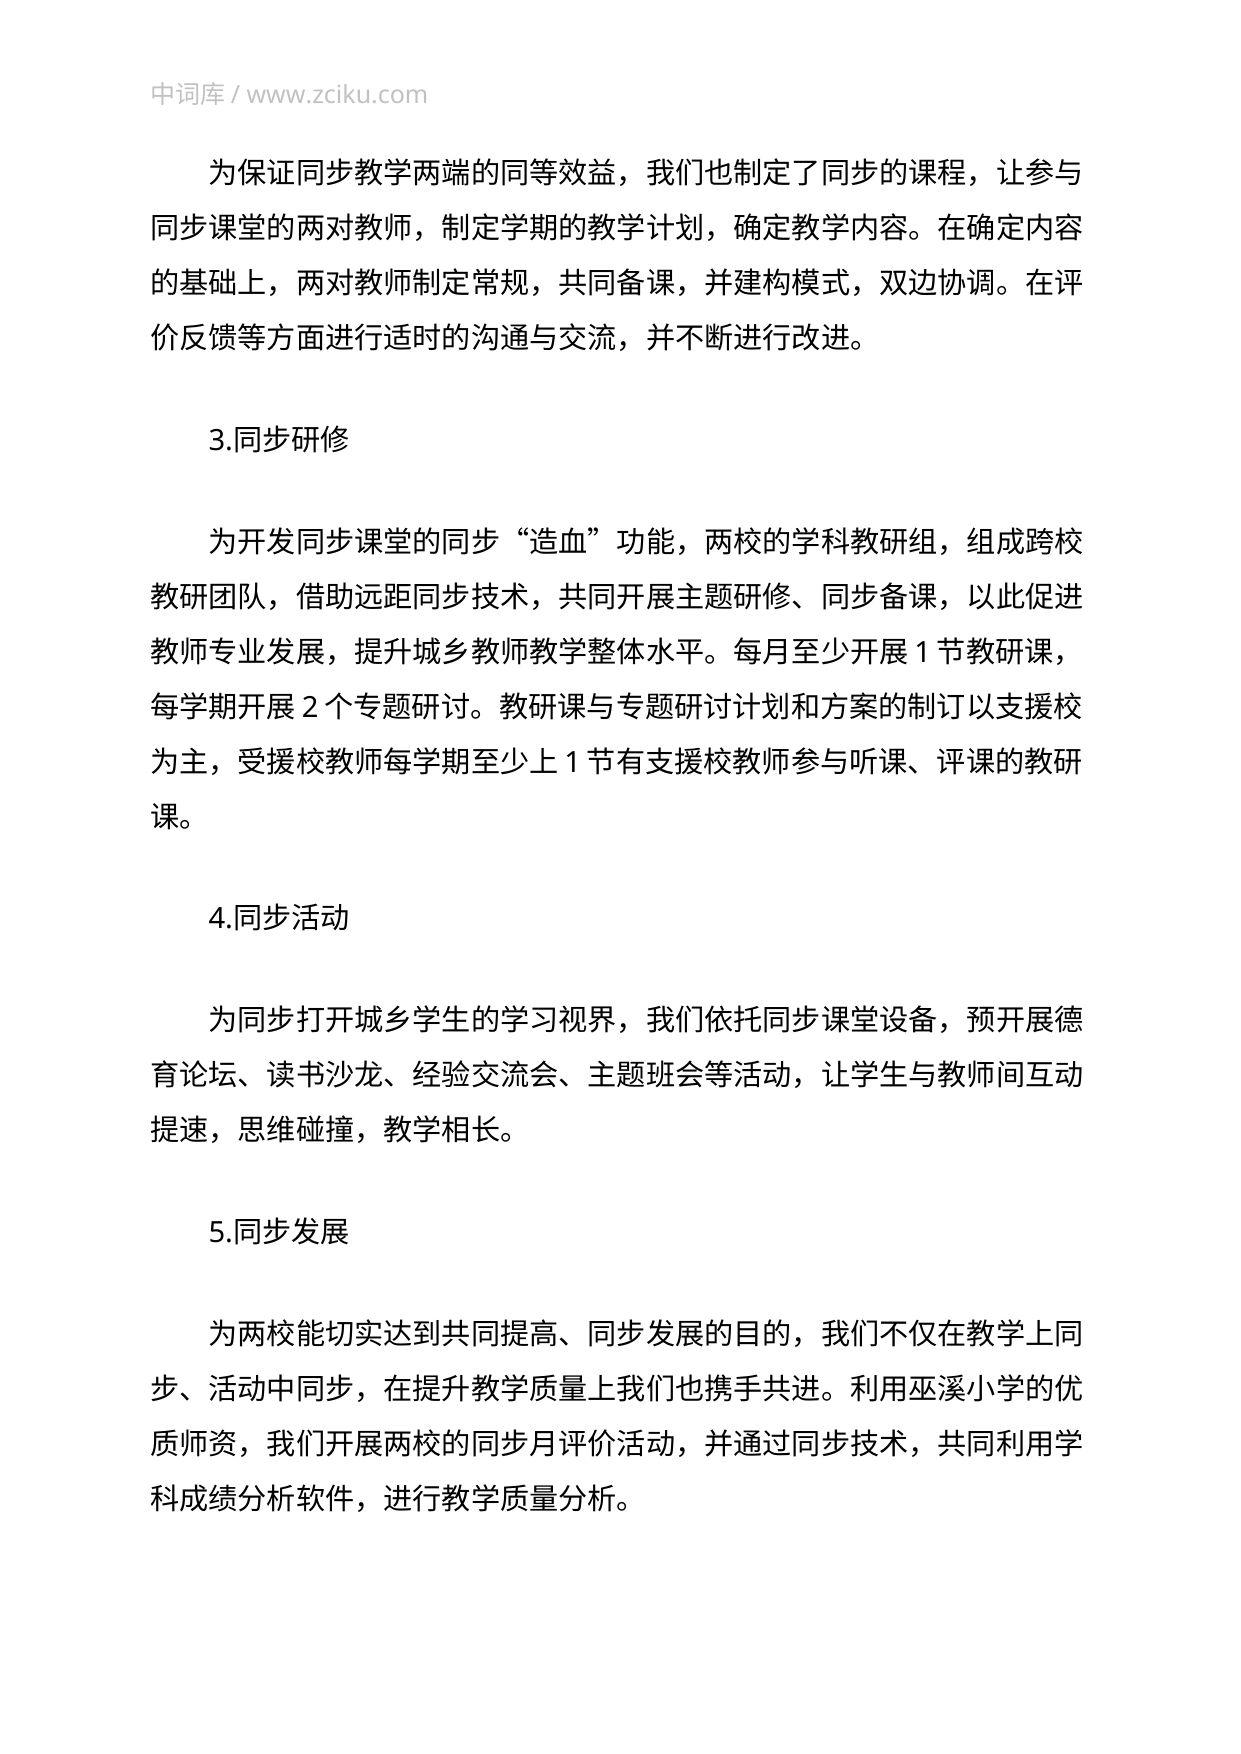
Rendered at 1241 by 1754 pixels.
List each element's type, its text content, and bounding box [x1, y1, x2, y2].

text 5.同步发展 [150, 1208, 1090, 1251]
text 为两校能切实达到共同提高、同步发展的目的，我们不仅在教学上同步、活动中同步，在提升教学质量上我们也携手共进。利用巫溪小学的优质师资，我们开展两校的同步月评价活动，并通过同步技术，共同利用学科成绩分析软件，进行教学质量分析。 [150, 1311, 1090, 1517]
text 3.同步研修 [150, 416, 1090, 459]
text 为保证同步教学两端的同等效益，我们也制定了同步的课程，让参与同步课堂的两对教师，制定学期的教学计划，确定教学内容。在确定内容的基础上，两对教师制定常规，共同备课，并建构模式，双边协调。在评价反馈等方面进行适时的沟通与交流，并不断进行改进。 [150, 150, 1090, 357]
text 为同步打开城乡学生的学习视界，我们依托同步课堂设备，预开展德育论坛、读书沙龙、经验交流会、主题班会等活动，让学生与教师间互动提速，思维碰撞，教学相长。 [150, 997, 1090, 1149]
text 为开发同步课堂的同步“造血”功能，两校的学科教研组，组成跨校教研团队，借助远距同步技术，共同开展主题研修、同步备课，以此促进教师专业发展，提升城乡教师教学整体水平。每月至少开展1节教研课，每学期开展2个专题研讨。教研课与专题研讨计划和方案的制订以支援校为主，受援校教师每学期至少上1节有支援校教师参与听课、评课的教研课。 [150, 518, 1090, 836]
text 4.同步活动 [150, 895, 1090, 937]
